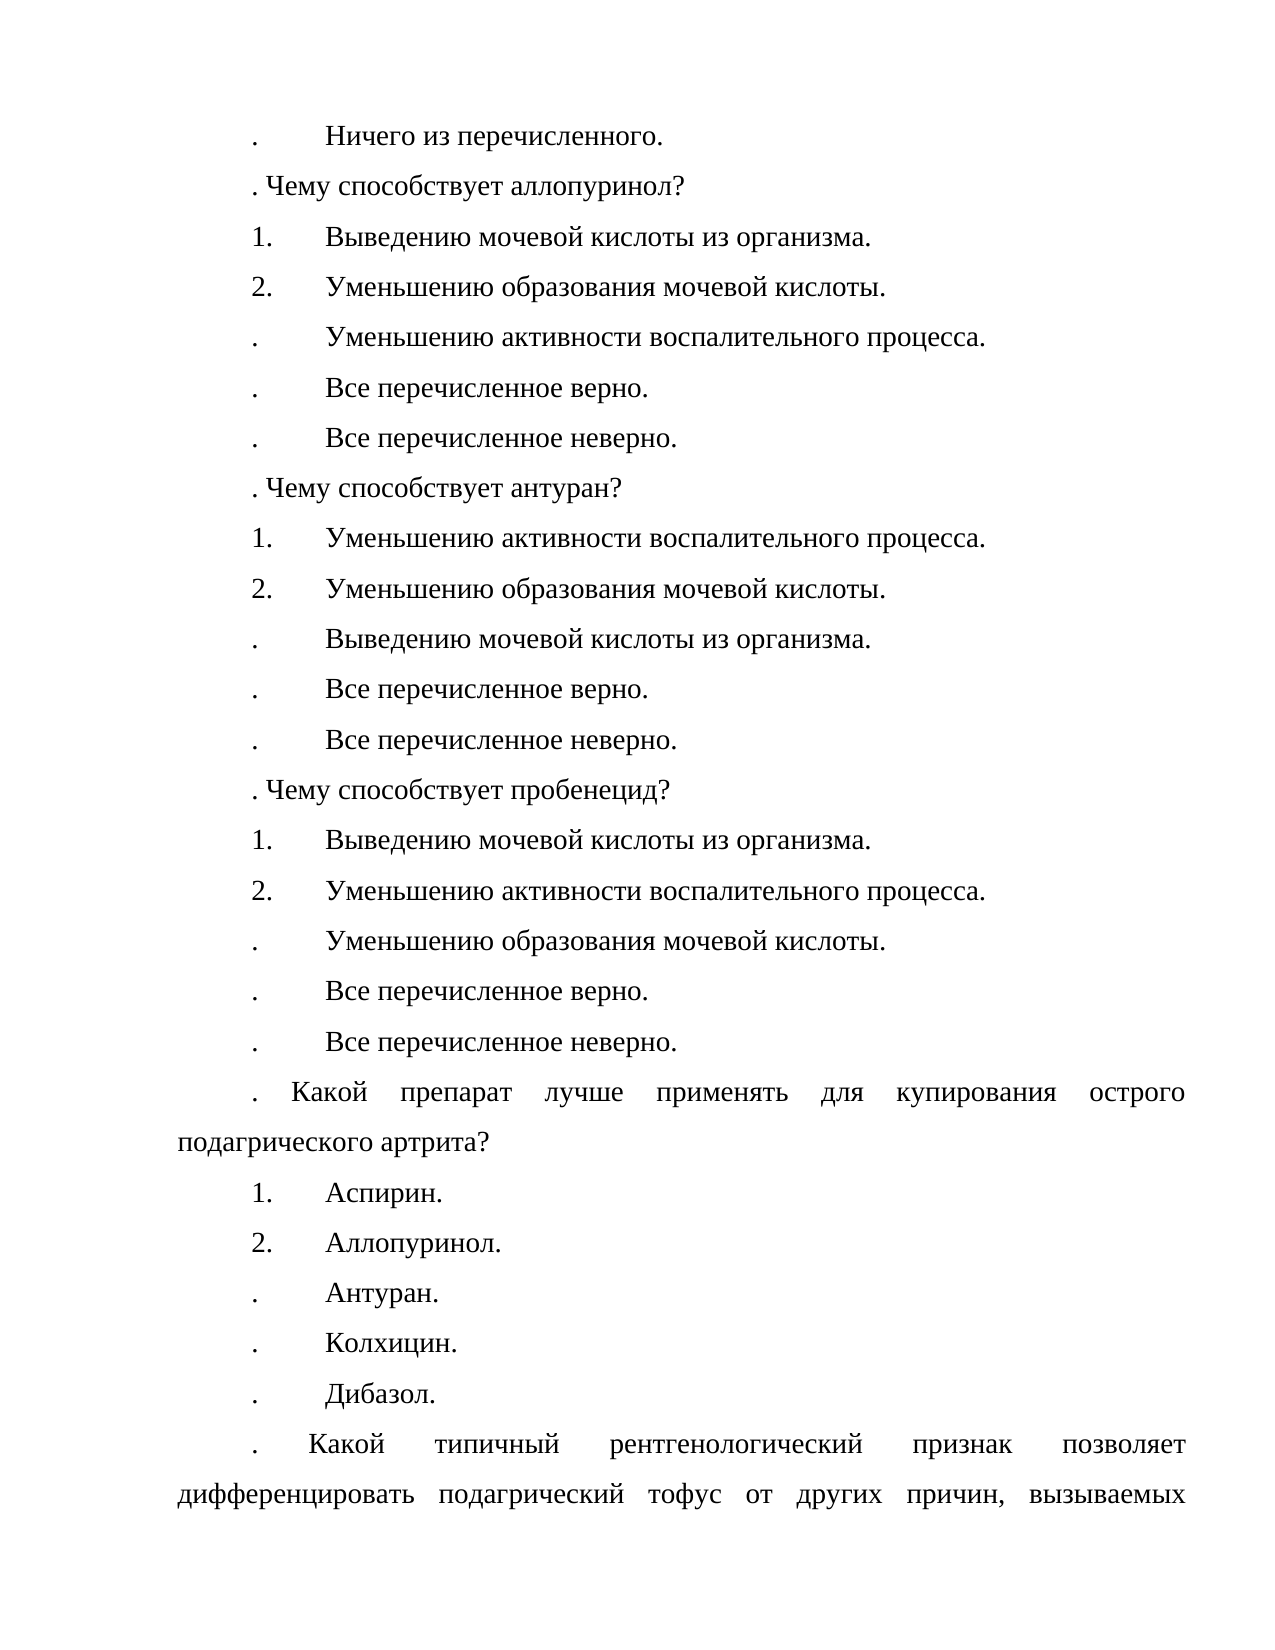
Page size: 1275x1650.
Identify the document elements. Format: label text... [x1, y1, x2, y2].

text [177, 1426, 1186, 1510]
text 1. Выведению мочевой кислоты из организма. [177, 219, 1186, 252]
text . Ничего из перечисленного. [177, 118, 1186, 152]
text . Дибазол. [177, 1376, 1186, 1409]
text 2. Уменьшению образования мочевой кислоты. [177, 269, 1186, 303]
text . Все перечисленное неверно. [177, 722, 1186, 755]
text . Все перечисленное верно. [177, 370, 1186, 403]
text . Колхицин. [177, 1326, 1186, 1359]
text . Все перечисленное неверно. [177, 420, 1186, 453]
text 2. Аллопуринол. [177, 1225, 1186, 1258]
text . Выведению мочевой кислоты из организма. [177, 621, 1186, 655]
text 1. Аспирин. [177, 1175, 1186, 1208]
text . Антуран. [177, 1275, 1186, 1309]
text . Чему способствует аллопуринол? [177, 168, 1186, 202]
text . Все перечисленное верно. [177, 672, 1186, 705]
text . Какой препарат лучше применять для купирования острого подагрического артрита? [177, 1074, 1186, 1158]
text 2. Уменьшению образования мочевой кислоты. [177, 571, 1186, 604]
text . Все перечисленное верно. [177, 973, 1186, 1007]
text . Уменьшению образования мочевой кислоты. [177, 923, 1186, 957]
text . Уменьшению активности воспалительного процесса. [177, 319, 1186, 353]
text 2. Уменьшению активности воспалительного процесса. [177, 873, 1186, 906]
text . Чему способствует антуран? [177, 470, 1186, 504]
text . Все перечисленное неверно. [177, 1024, 1186, 1057]
text . Чему способствует пробенецид? [177, 772, 1186, 806]
text 1. Выведению мочевой кислоты из организма. [177, 822, 1186, 856]
text 1. Уменьшению активности воспалительного процесса. [177, 521, 1186, 554]
